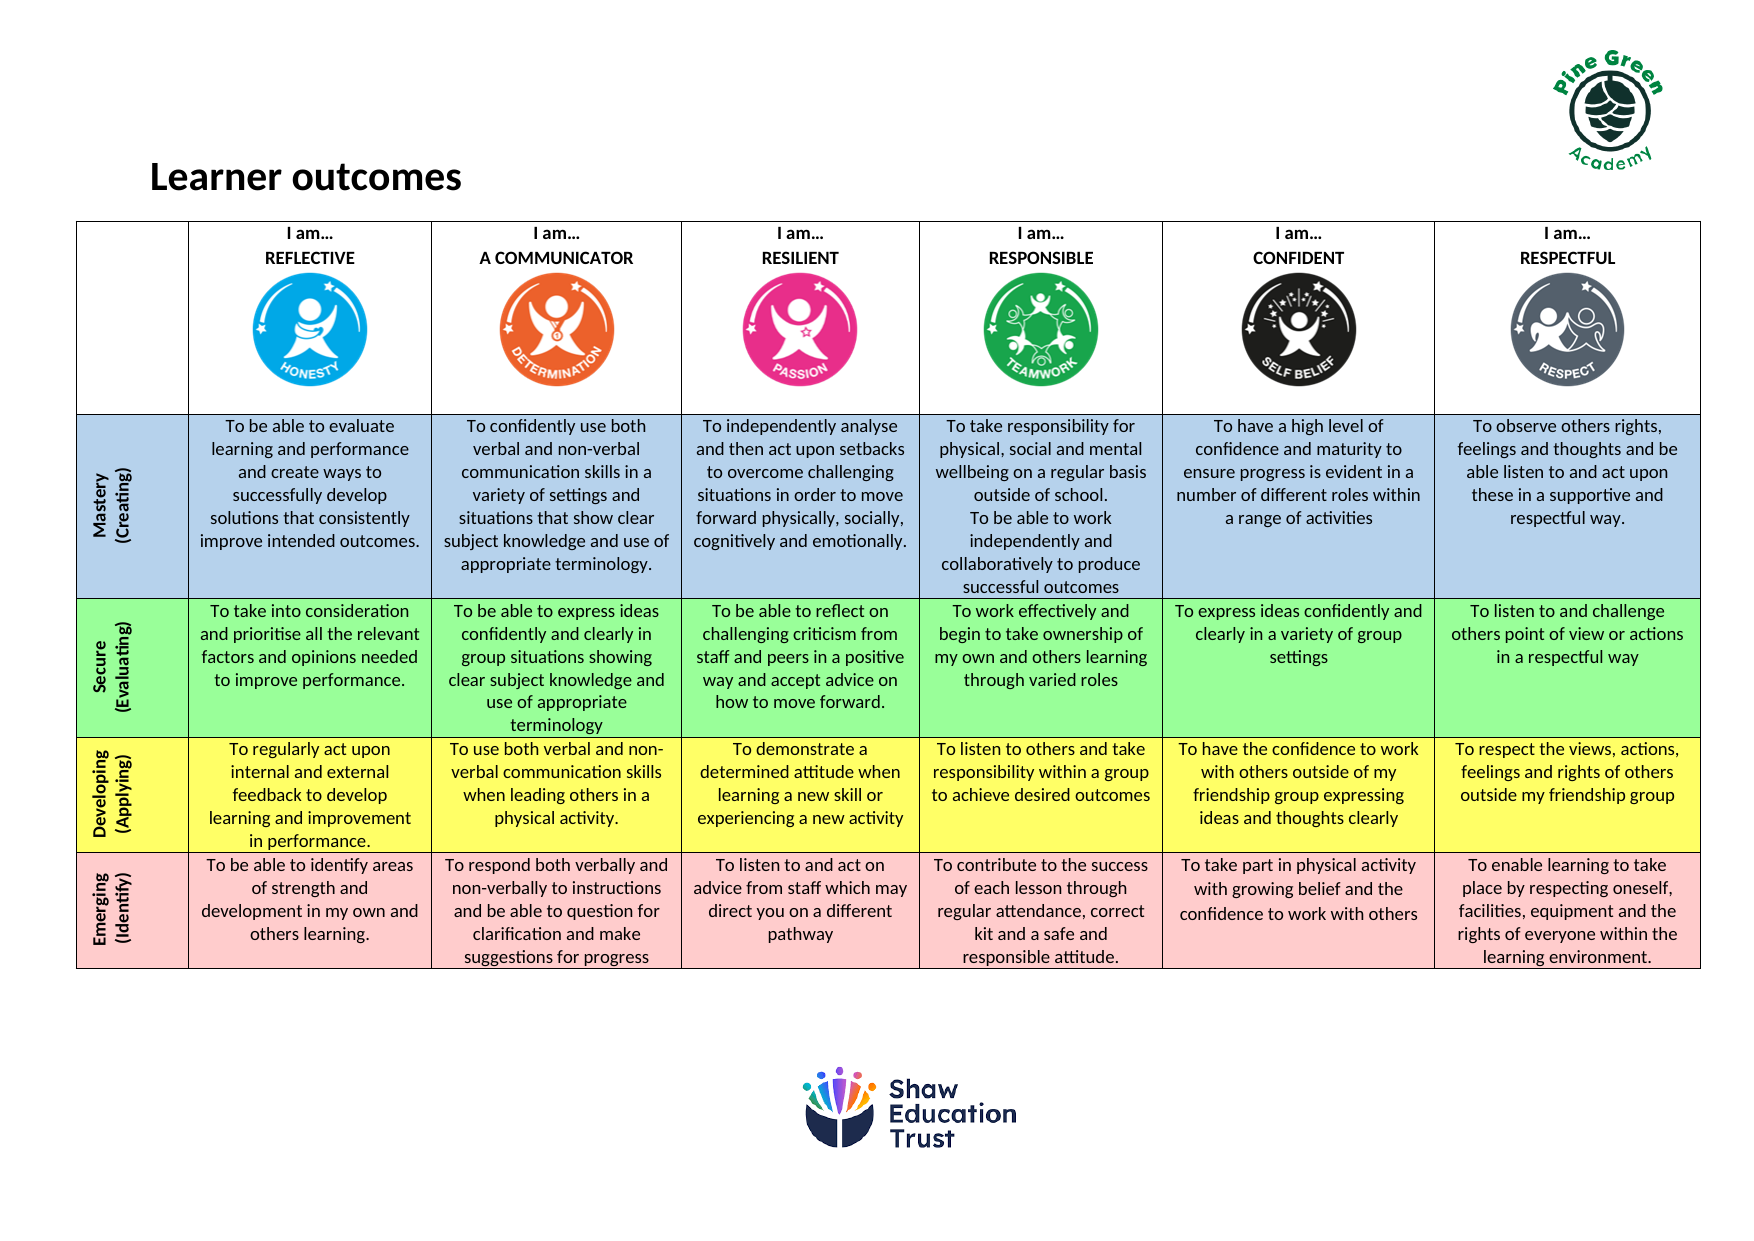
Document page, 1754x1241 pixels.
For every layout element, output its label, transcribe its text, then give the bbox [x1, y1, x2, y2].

picture [981, 270, 1101, 389]
picture [776, 1040, 1039, 1169]
table_header I am… RESILIENT [682, 222, 919, 414]
table_header I am… REFLECTIVE [189, 222, 431, 414]
table_header I am… RESPECTFUL [1435, 222, 1700, 414]
table_header I am… CONFIDENT [1163, 222, 1434, 414]
table_cell To listen to others and take responsibility within a group to achieve desired outcomes [920, 738, 1162, 852]
table_cell To use both verbal and non-verbal communication skills when leading others in a physical activity. [432, 738, 681, 852]
table_header I am… A COMMUNICATOR [432, 222, 681, 414]
table_cell To demonstrate a determined attitude when learning a new skill or experiencing a new activity [682, 738, 919, 852]
table_cell To take part in physical activity with growing belief and the confidence to work with others [1163, 853, 1434, 968]
picture [1239, 270, 1359, 389]
table_cell To enable learning to take place by respecting oneself, facilities, equipment and the rights of everyone within the learning environment. [1435, 853, 1700, 968]
table_cell To be able to evaluate learning and performance and create ways to successfully develop solutions that consistently improve intended outcomes. [189, 415, 431, 598]
table_cell To be able to reflect on challenging criticism from staff and peers in a positive way and accept advice on how to move forward. [682, 599, 919, 737]
table_cell To be able to express ideas confidently and clearly in group situations showing clear subject knowledge and use of appropriate terminology [432, 599, 681, 737]
table_cell To work effectively and begin to take ownership of my own and others learning through varied roles [920, 599, 1162, 737]
picture [1508, 270, 1627, 389]
picture [497, 270, 617, 389]
table_cell To have a high level of confidence and maturity to ensure progress is evident in a number of different roles within a range of activities [1163, 415, 1434, 598]
table_cell To listen to and challenge others point of view or actions in a respectful way [1435, 599, 1700, 737]
picture [250, 270, 370, 389]
table_cell To observe others rights, feelings and thoughts and be able listen to and act upon these in a supportive and respectful way. [1435, 415, 1700, 598]
picture [1542, 44, 1677, 179]
table_cell To independently analyse and then act upon setbacks to overcome challenging situations in order to move forward physically, socially, cognitively and emotionally. [682, 415, 919, 598]
table_cell To express ideas confidently and clearly in a variety of group settings [1163, 599, 1434, 737]
picture [740, 270, 860, 389]
table_cell To respond both verbally and non-verbally to instructions and be able to question for clarification and make suggestions for progress [432, 853, 681, 968]
table_cell Developing (Applying) [77, 738, 188, 852]
table_header I am… RESPONSIBLE [920, 222, 1162, 414]
table_cell To listen to and act on advice from staff which may direct you on a different pathway [682, 853, 919, 968]
table_cell Emerging (Identify) [77, 853, 188, 968]
table_cell To contribute to the success of each lesson through regular attendance, correct kit and a safe and responsible attitude. [920, 853, 1162, 968]
text Learner outcomes [150, 150, 1604, 201]
table_cell To take into consideration and prioritise all the relevant factors and opinions needed to improve performance. [189, 599, 431, 737]
table_cell Mastery (Creating) [77, 415, 188, 598]
table_cell To have the confidence to work with others outside of my friendship group expressing ideas and thoughts clearly [1163, 738, 1434, 852]
table_cell To be able to identify areas of strength and development in my own and others learning. [189, 853, 431, 968]
table_header [77, 222, 188, 414]
table_cell To confidently use both verbal and non-verbal communication skills in a variety of settings and situations that show clear subject knowledge and use of appropriate terminology. [432, 415, 681, 598]
table_cell To regularly act upon internal and external feedback to develop learning and improvement in performance. [189, 738, 431, 852]
table_cell Secure (Evaluating) [77, 599, 188, 737]
table_cell To take responsibility for physical, social and mental wellbeing on a regular basis outside of school. To be able to work independently and collaboratively to produce successful outcomes [920, 415, 1162, 598]
table_cell To respect the views, actions, feelings and rights of others outside my friendship group [1435, 738, 1700, 852]
